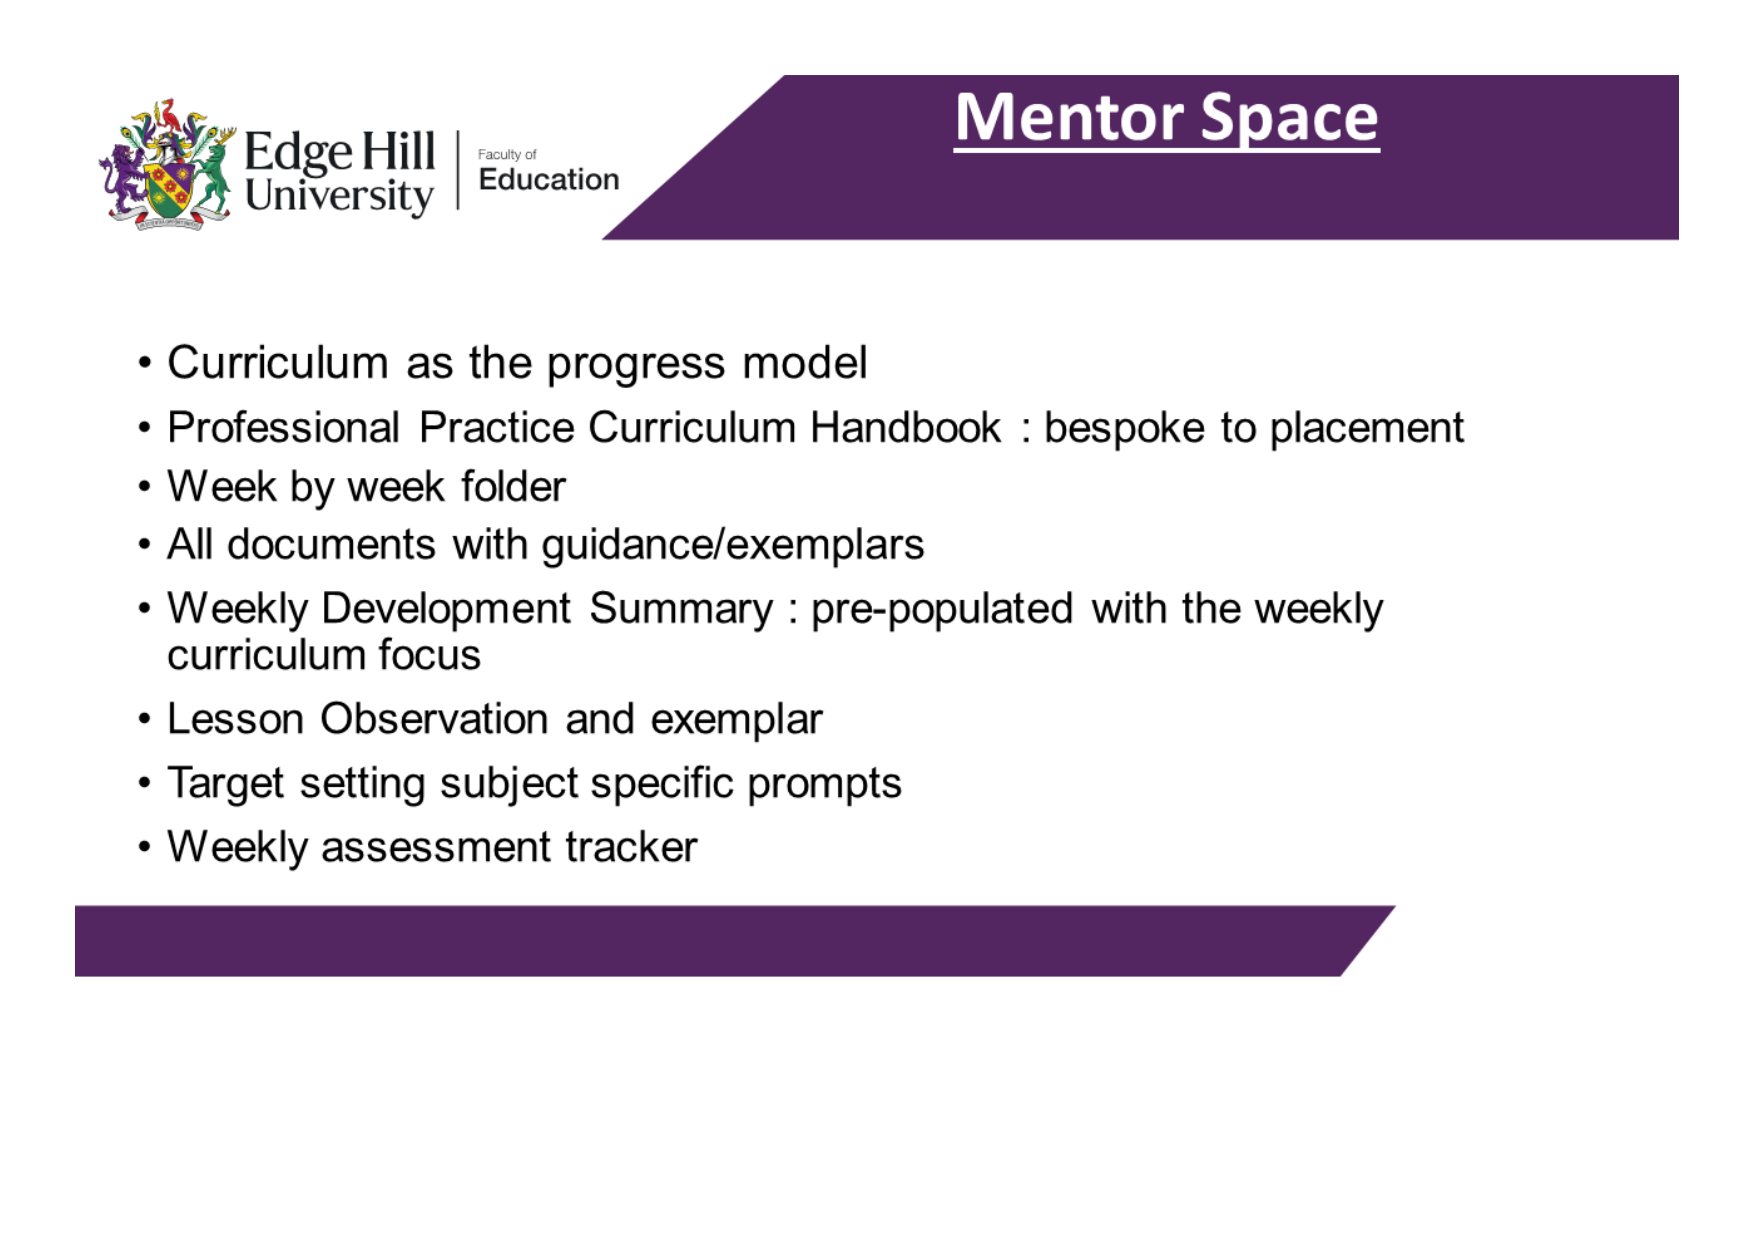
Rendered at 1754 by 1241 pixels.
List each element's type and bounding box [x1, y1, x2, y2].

picture [75, 75, 1679, 978]
